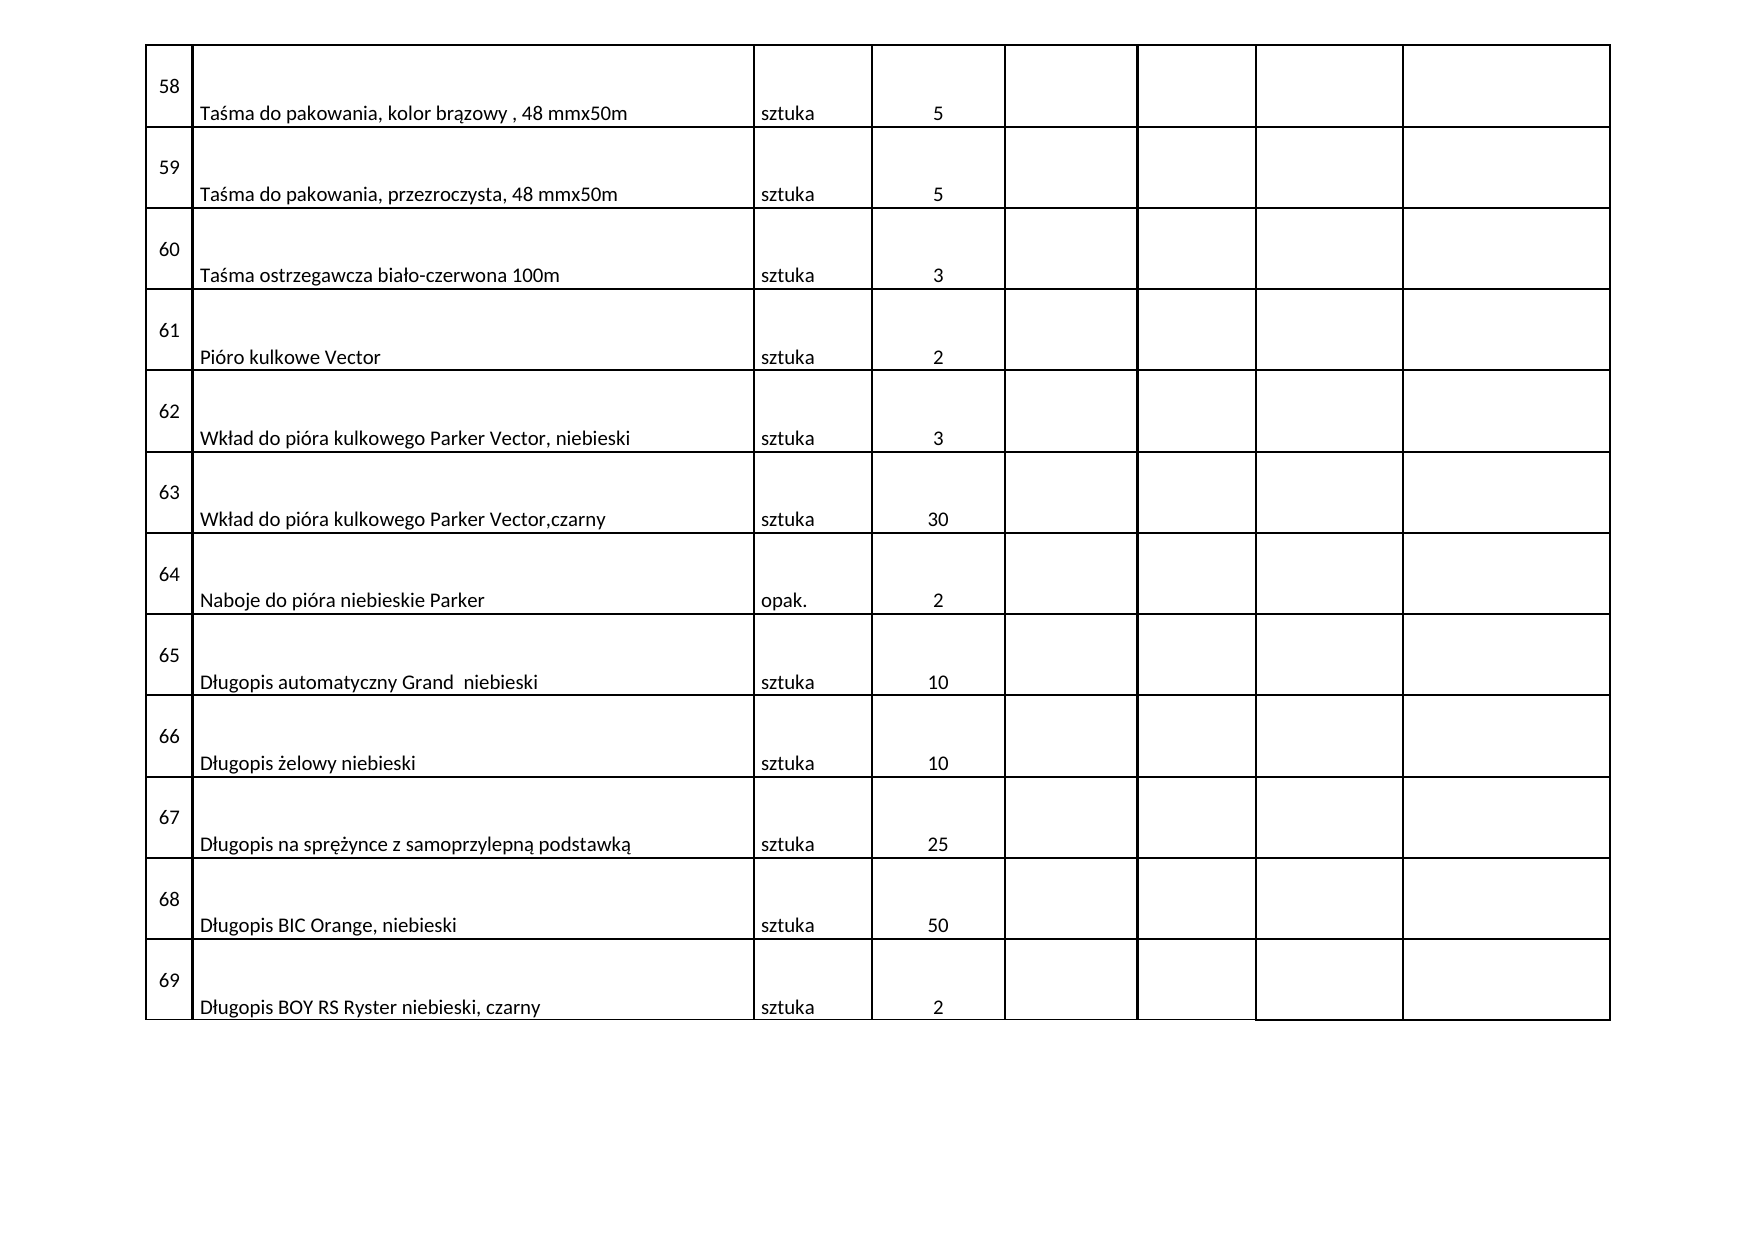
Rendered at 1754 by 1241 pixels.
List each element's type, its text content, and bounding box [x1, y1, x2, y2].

table_cell [1006, 209, 1136, 288]
table_cell [1404, 778, 1609, 857]
table_cell sztuka [755, 128, 871, 207]
table_cell Długopis BOY RS Ryster niebieski, czarny [194, 940, 753, 1019]
table_cell Wkład do pióra kulkowego Parker Vector,czarny [194, 453, 753, 532]
table_cell [1139, 128, 1255, 207]
table_cell sztuka [755, 778, 871, 857]
table_cell 3 [873, 209, 1004, 288]
table_cell [1006, 859, 1136, 938]
table_cell 61 [147, 290, 191, 369]
table_cell [1139, 290, 1255, 369]
table_cell 58 [147, 46, 191, 126]
table_cell [1257, 778, 1402, 857]
table_cell 10 [873, 696, 1004, 776]
table_cell [1257, 290, 1402, 369]
table_cell 62 [147, 371, 191, 451]
table_cell [1257, 46, 1402, 126]
table_cell 5 [873, 128, 1004, 207]
table_cell sztuka [755, 290, 871, 369]
table_cell sztuka [755, 371, 871, 451]
table_cell 2 [873, 290, 1004, 369]
table_cell [1139, 209, 1255, 288]
table_cell Długopis żelowy niebieski [194, 696, 753, 776]
table_cell 25 [873, 778, 1004, 857]
table_cell [1404, 209, 1609, 288]
table_cell Wkład do pióra kulkowego Parker Vector, niebieski [194, 371, 753, 451]
table_cell 63 [147, 453, 191, 532]
table_cell 5 [873, 46, 1004, 126]
table_cell Pióro kulkowe Vector [194, 290, 753, 369]
table_cell [1257, 859, 1402, 938]
table_cell [1006, 128, 1136, 207]
table_cell [1257, 371, 1402, 451]
table_cell [1404, 128, 1609, 207]
table_cell [1006, 696, 1136, 776]
table_cell Taśma do pakowania, kolor brązowy , 48 mmx50m [194, 46, 753, 126]
table_cell [1006, 290, 1136, 369]
table_cell [1257, 453, 1402, 532]
table_cell 50 [873, 859, 1004, 938]
table_cell 67 [147, 778, 191, 857]
table_cell sztuka [755, 209, 871, 288]
table_cell Długopis na sprężynce z samoprzylepną podstawką [194, 778, 753, 857]
table_cell [1404, 940, 1609, 1019]
table_cell [1139, 615, 1255, 694]
table_cell 60 [147, 209, 191, 288]
table_cell sztuka [755, 46, 871, 126]
table_cell sztuka [755, 859, 871, 938]
table_cell [1139, 453, 1255, 532]
table_cell 65 [147, 615, 191, 694]
table_cell [1139, 696, 1255, 776]
table_cell 68 [147, 859, 191, 938]
table_cell sztuka [755, 453, 871, 532]
table_cell [1257, 209, 1402, 288]
table_cell [1404, 534, 1609, 613]
table_cell 10 [873, 615, 1004, 694]
table_cell [1006, 940, 1136, 1019]
table_cell [1404, 696, 1609, 776]
table_cell [1006, 534, 1136, 613]
table_cell 30 [873, 453, 1004, 532]
table_cell [1404, 46, 1609, 126]
table_cell [1257, 534, 1402, 613]
table_cell [1139, 534, 1255, 613]
table_cell Długopis automatyczny Grand niebieski [194, 615, 753, 694]
table_cell Naboje do pióra niebieskie Parker [194, 534, 753, 613]
table_cell [1404, 371, 1609, 451]
table_cell [1257, 615, 1402, 694]
table_cell [1404, 859, 1609, 938]
table_cell sztuka [755, 696, 871, 776]
table_cell [1139, 778, 1255, 857]
table_cell 2 [873, 534, 1004, 613]
table_cell [1139, 371, 1255, 451]
table_cell 69 [147, 940, 191, 1019]
table_cell [1006, 615, 1136, 694]
table_cell [1006, 453, 1136, 532]
table_cell opak. [755, 534, 871, 613]
table_cell [1006, 778, 1136, 857]
table_cell [1006, 371, 1136, 451]
table_cell [1006, 46, 1136, 126]
table_cell [1139, 46, 1255, 126]
table_cell sztuka [755, 940, 871, 1019]
table_cell [1257, 696, 1402, 776]
table_cell 66 [147, 696, 191, 776]
table_cell [1404, 453, 1609, 532]
table_cell 3 [873, 371, 1004, 451]
table_cell sztuka [755, 615, 871, 694]
table_cell [1257, 940, 1402, 1019]
table_cell Taśma do pakowania, przezroczysta, 48 mmx50m [194, 128, 753, 207]
table_cell [1257, 128, 1402, 207]
table_cell 59 [147, 128, 191, 207]
table_cell 64 [147, 534, 191, 613]
table_cell [1404, 290, 1609, 369]
table_cell [1139, 940, 1255, 1019]
table_cell Długopis BIC Orange, niebieski [194, 859, 753, 938]
table_cell 2 [873, 940, 1004, 1019]
table_cell [1139, 859, 1255, 938]
table_cell [1404, 615, 1609, 694]
table_cell Taśma ostrzegawcza biało-czerwona 100m [194, 209, 753, 288]
